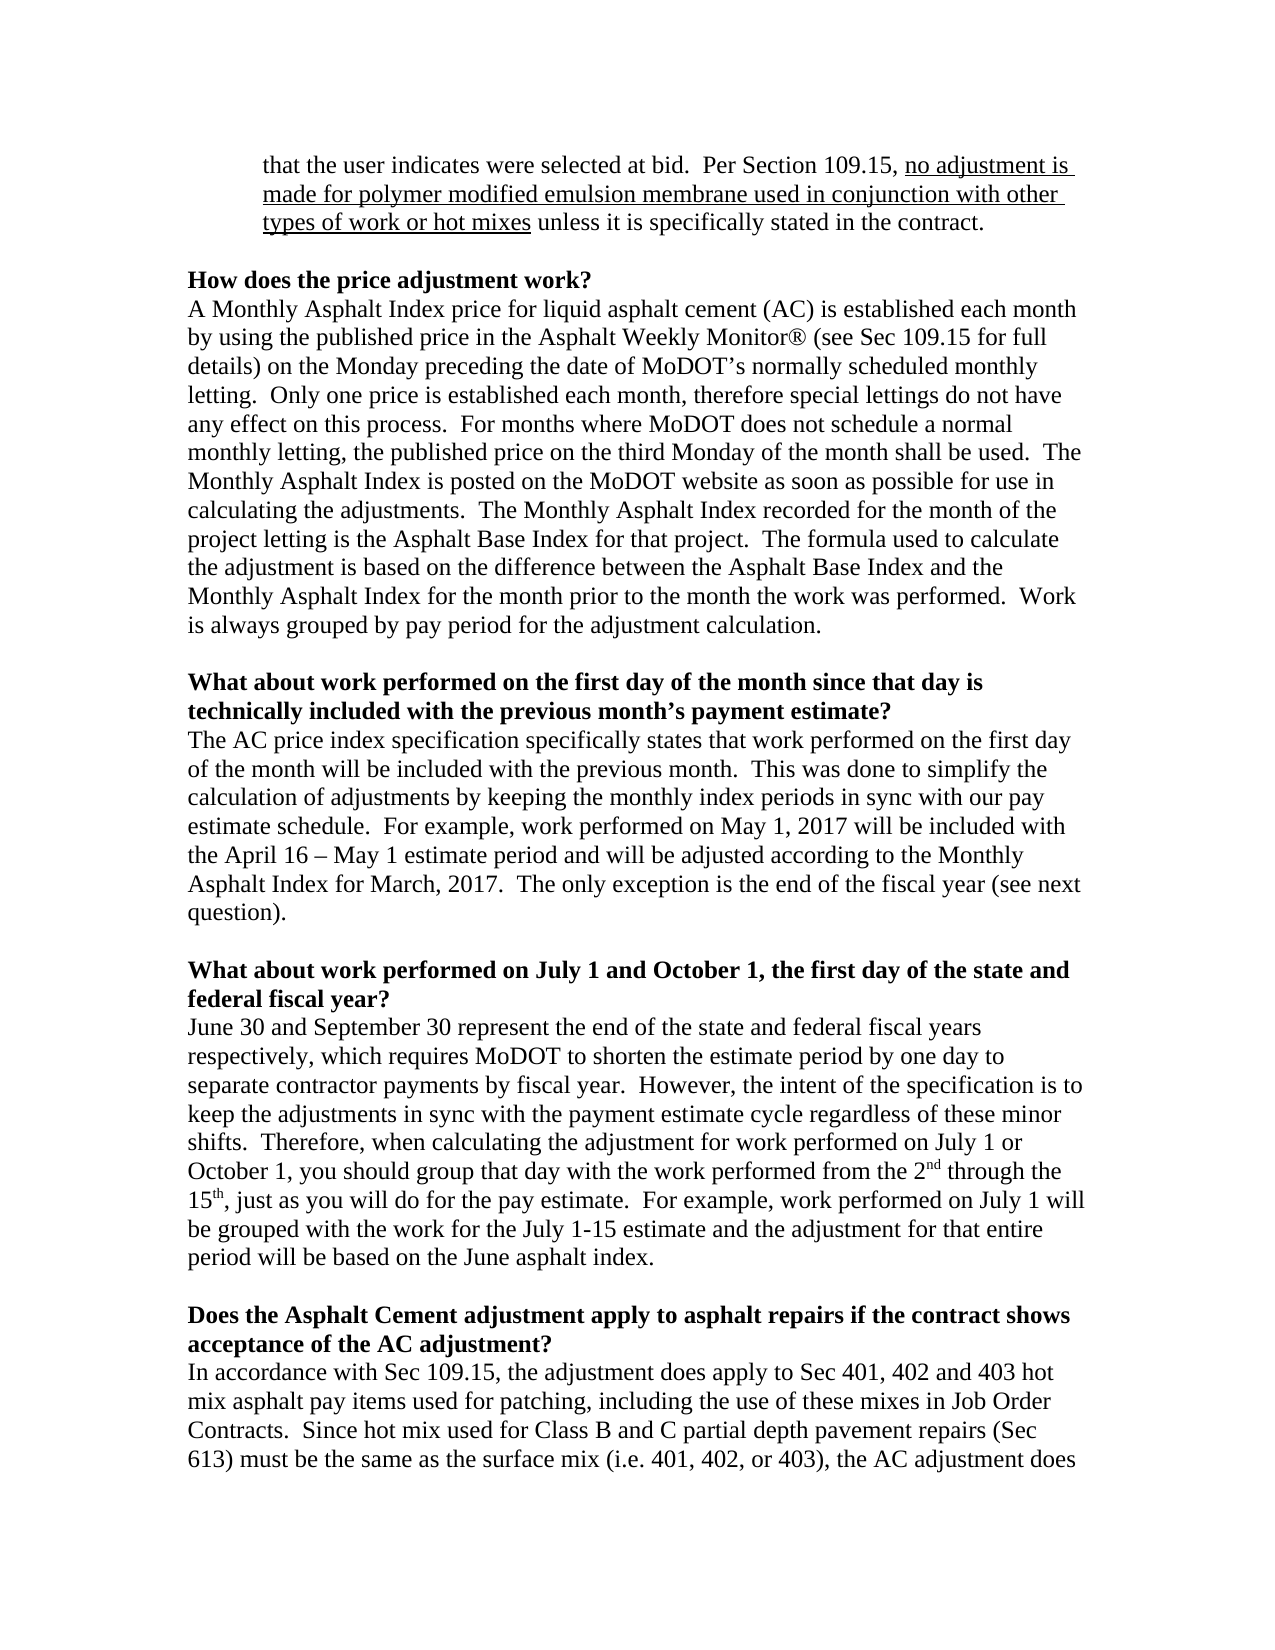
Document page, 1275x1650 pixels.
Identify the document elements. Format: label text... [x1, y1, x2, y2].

text June 30 and September 30 represent the end of the state and federal fiscal years respectively, which requires MoDOT to shorten the estimate period by one day to separate contractor payments by fiscal year. However, the intent of the specification is to keep the adjustments in sync with the payment estimate cycle regardless of these minor shifts. Therefore, when calculating the adjustment for work performed on July 1 or October 1, you should group that day with the work performed from the 2nd through the 15th, just as you will do for the pay estimate. For example, work performed on July 1 will be grouped with the work for the July 1-15 estimate and the adjustment for that entire period will be based on the June asphalt index. [187, 1012, 1087, 1271]
text How does the price adjustment work? [187, 265, 1087, 294]
text The AC price index specification specifically states that work performed on the first day of the month will be included with the previous month. This was done to simplify the calculation of adjustments by keeping the monthly index periods in sync with our pay estimate schedule. For example, work performed on May 1, 2017 will be included with the April 16 – May 1 estimate period and will be adjusted according to the Monthly Asphalt Index for March, 2017. The only exception is the end of the fiscal year (see next question). [187, 725, 1087, 926]
text A Monthly Asphalt Index price for liquid asphalt cement (AC) is established each month by using the published price in the Asphalt Weekly Monitor® (see Sec 109.15 for full details) on the Monday preceding the date of MoDOT’s normally scheduled monthly letting. Only one price is established each month, therefore special lettings do not have any effect on this process. For months where MoDOT does not schedule a normal monthly letting, the published price on the third Monday of the month shall be used. The Monthly Asphalt Index is posted on the MoDOT website as soon as possible for use in calculating the adjustments. The Monthly Asphalt Index recorded for the month of the project letting is the Asphalt Base Index for that project. The formula used to calculate the adjustment is based on the difference between the Asphalt Base Index and the Monthly Asphalt Index for the month prior to the month the work was performed. Work is always grouped by pay period for the adjustment calculation. [187, 294, 1087, 639]
text What about work performed on the first day of the month since that day is technically included with the previous month’s payment estimate? [187, 667, 1087, 725]
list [225, 150, 1087, 236]
text Does the Asphalt Cement adjustment apply to asphalt repairs if the contract shows acceptance of the AC adjustment? [187, 1300, 1087, 1357]
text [187, 1357, 1087, 1472]
text What about work performed on July 1 and October 1, the first day of the state and federal fiscal year? [187, 955, 1087, 1012]
